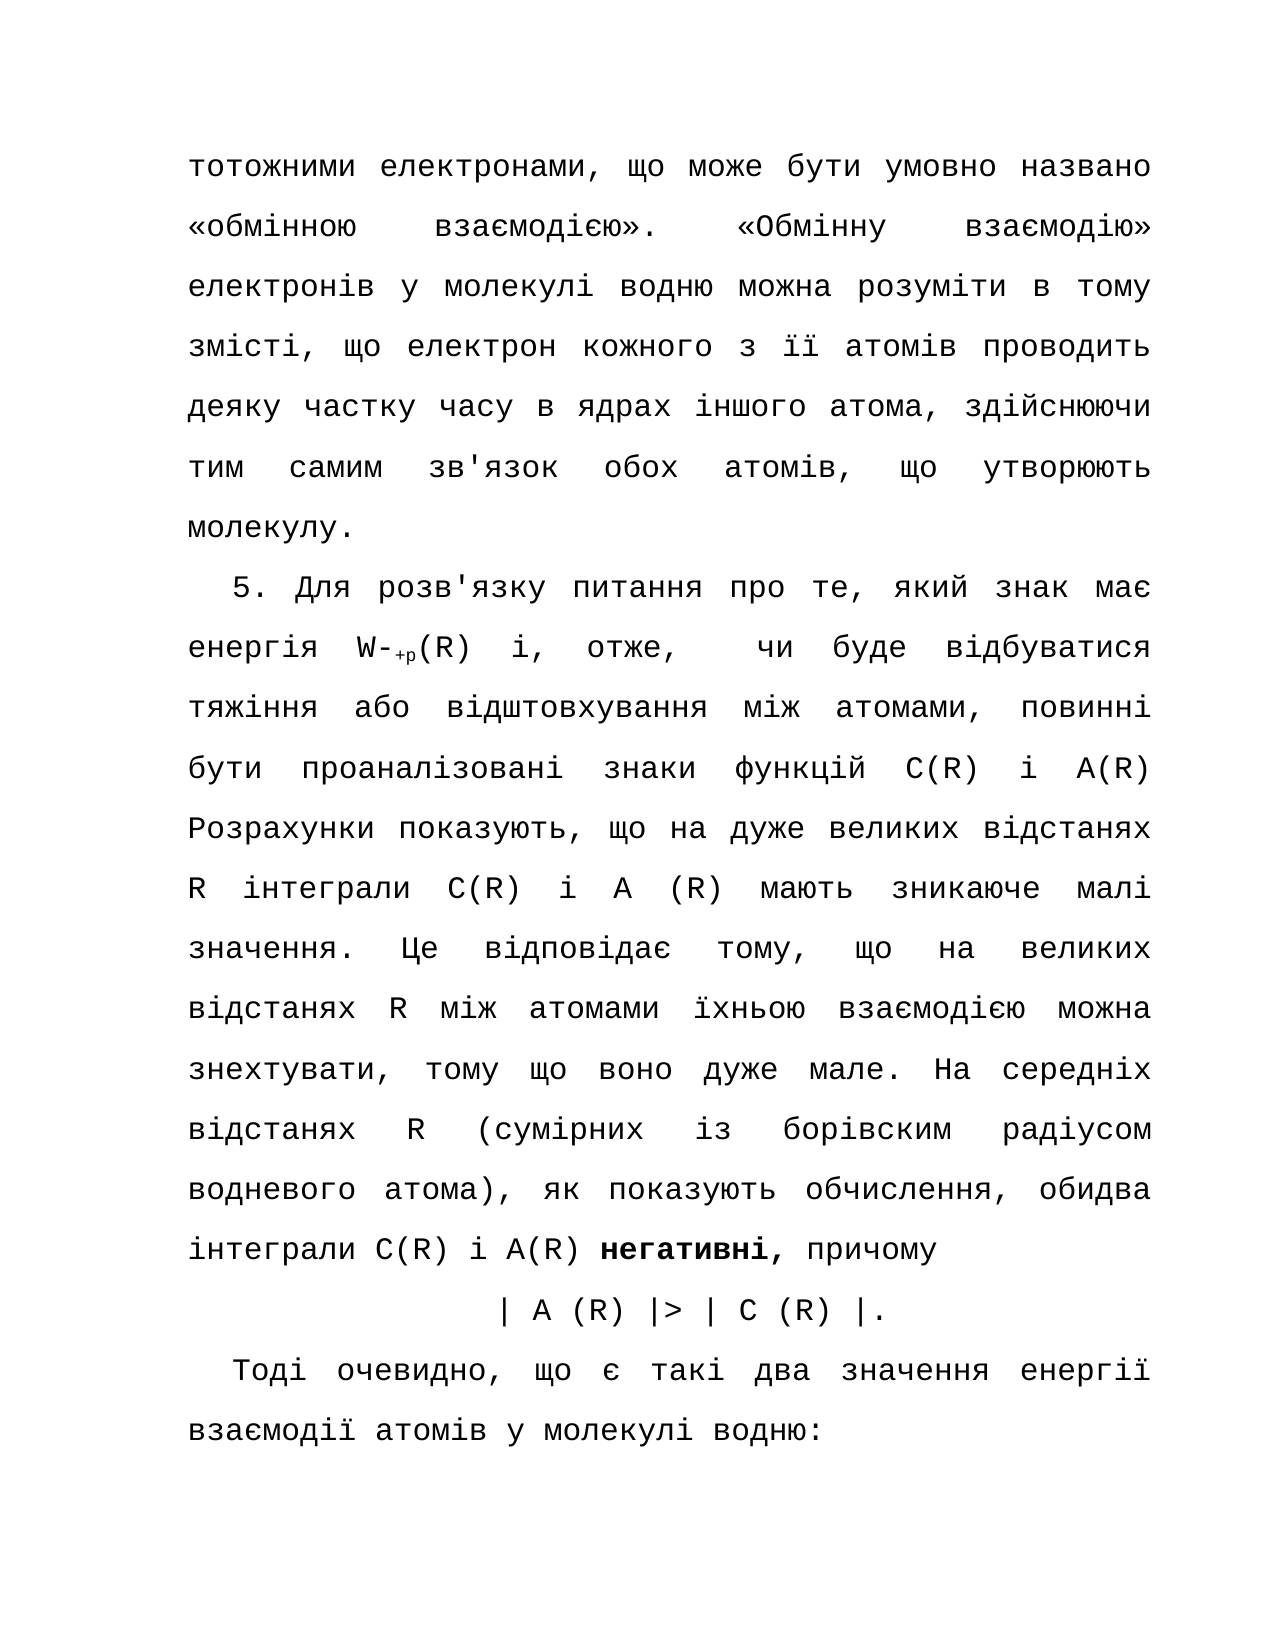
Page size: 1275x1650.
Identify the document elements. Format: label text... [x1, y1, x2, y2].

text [187, 150, 1152, 547]
text Тоді очевидно, що є такі два значення енергії взаємодії атомів у молекулі водню: [187, 1354, 1152, 1450]
text | А (R) |> | С (R) |. [187, 1294, 1152, 1329]
text 5. Для розв'язку питання про те, який знак має енергія W-+p(R) і, отже, чи буде відбуватися тяжіння або відштовхування між атомами, повинні бути проаналізовані знаки функцій C(R) і A(R) Розрахунки показують, що на дуже великих відстанях R інтеграли C(R) і А (R) мають зникаюче малі значення. Це відповідає тому, що на великих відстанях R між атомами їхньою взаємодією можна знехтувати, тому що воно дуже мале. На середніх відстанях R (сумірних із борівским радіусом водневого атома), як показують обчислення, обидва інтеграли C(R) і A(R) негативні, причому [187, 571, 1152, 1269]
